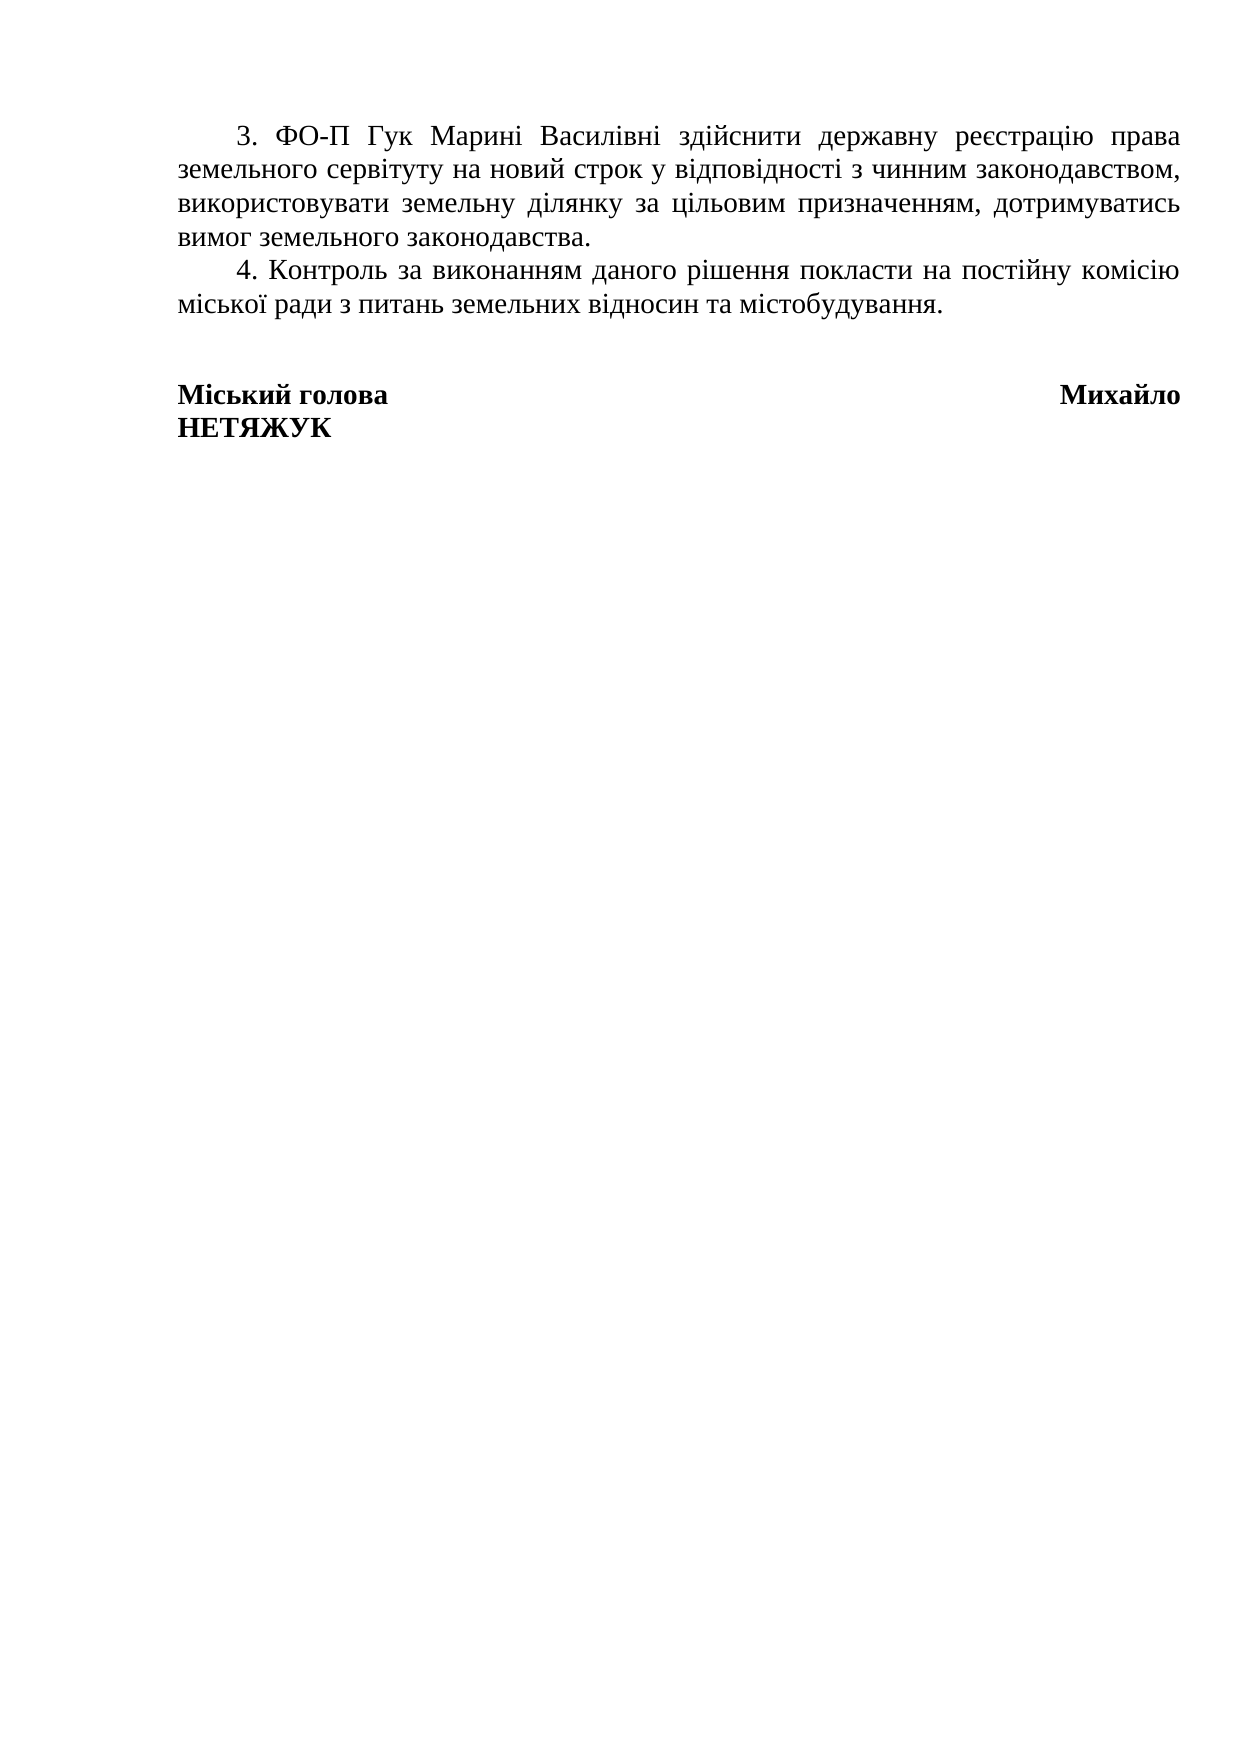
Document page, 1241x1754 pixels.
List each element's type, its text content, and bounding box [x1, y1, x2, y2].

text 4. Контроль за виконанням даного рішення покласти на постійну комісію міської ради з питань земельних відносин та містобудування. [177, 252, 1181, 319]
text 3. ФО-П Гук Марині Василівні здійснити державну реєстрацію права земельного сервітуту на новий строк у відповідності з чинним законодавством, використовувати земельну ділянку за цільовим призначенням, дотримуватись вимог земельного законодавства. [177, 118, 1181, 252]
text Міський голова Михайло НЕТЯЖУК [177, 377, 1181, 444]
